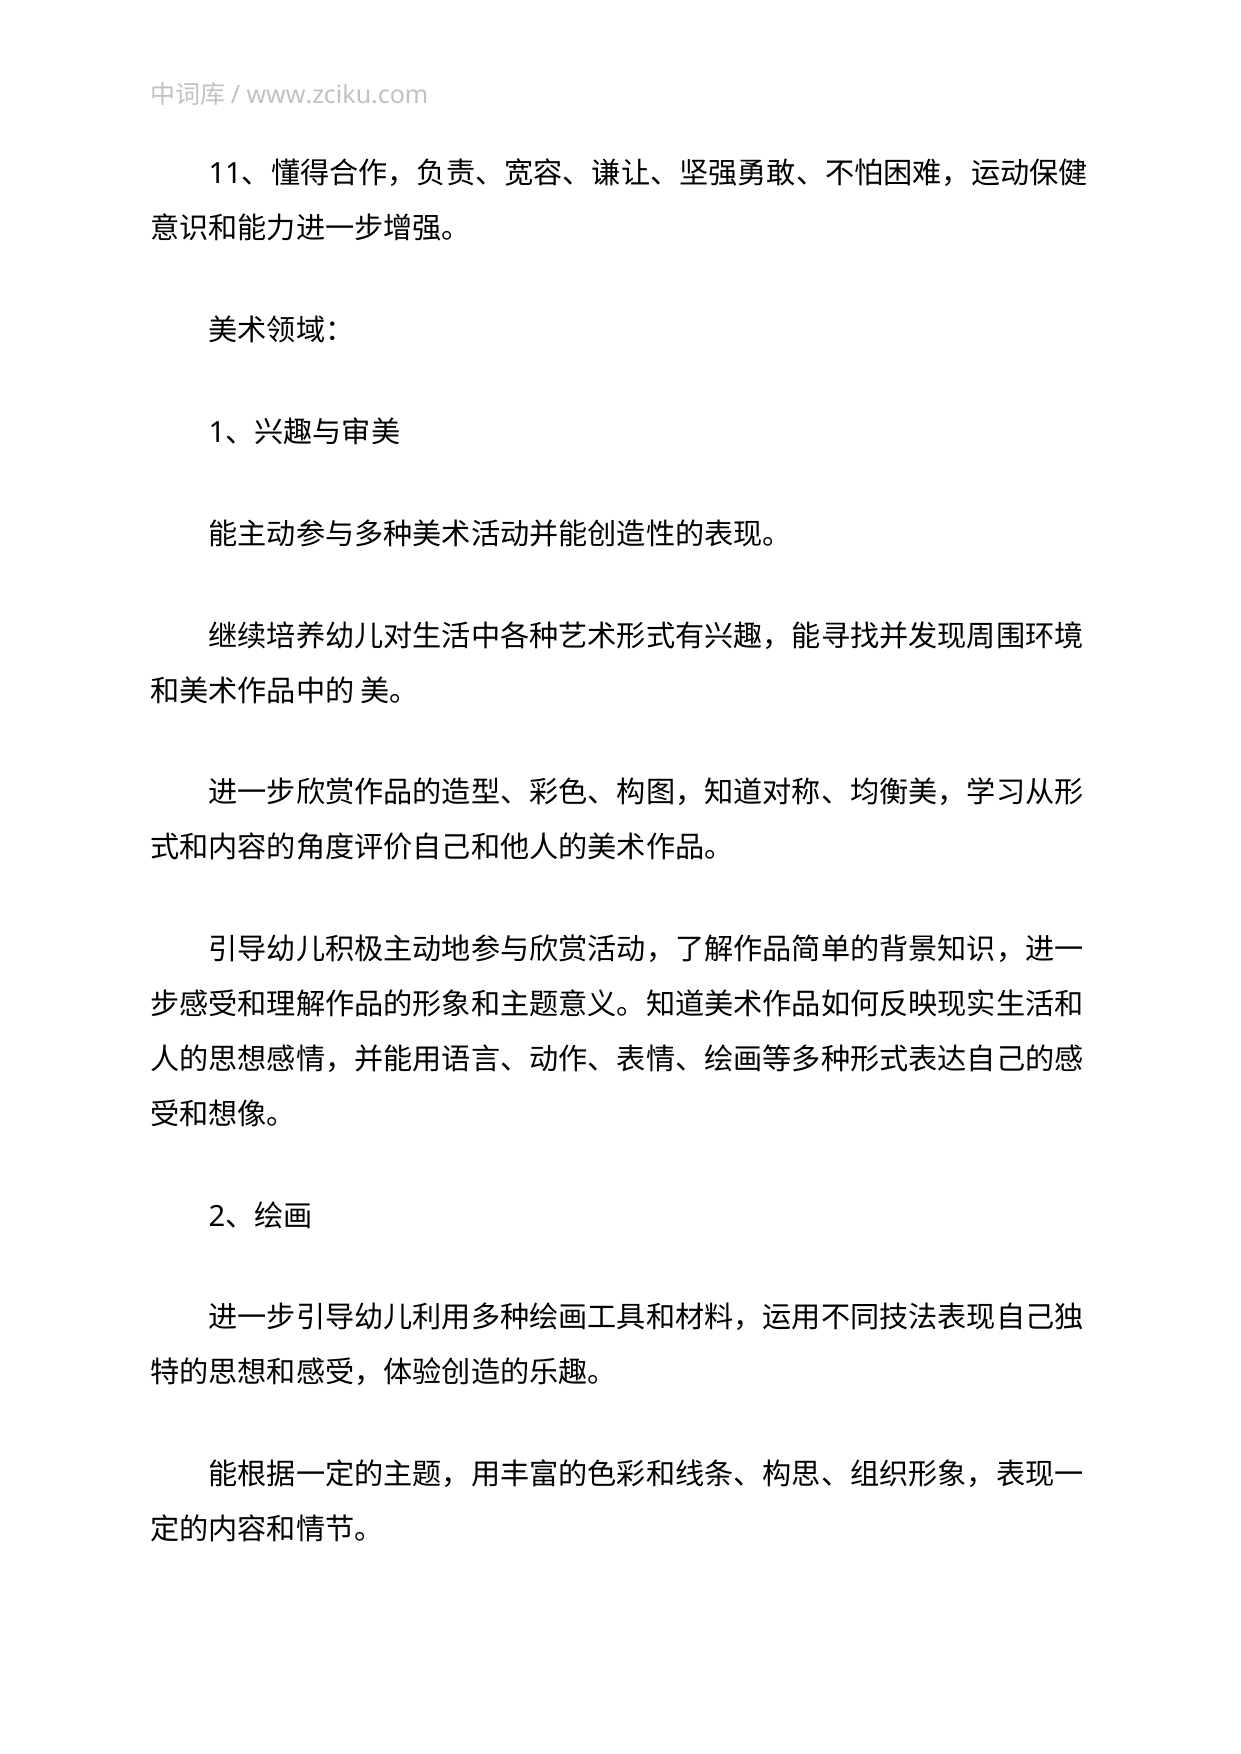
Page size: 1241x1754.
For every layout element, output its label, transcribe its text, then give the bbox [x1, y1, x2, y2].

text 能根据一定的主题，用丰富的色彩和线条、构思、组织形象，表现一定的内容和情节。 [150, 1451, 1090, 1548]
text 引导幼儿积极主动地参与欣赏活动，了解作品简单的背景知识，进一步感受和理解作品的形象和主题意义。知道美术作品如何反映现实生活和人的思想感情，并能用语言、动作、表情、绘画等多种形式表达自己的感受和想像。 [150, 926, 1090, 1133]
text 进一步引导幼儿利用多种绘画工具和材料，运用不同技法表现自己独特的思想和感受，体验创造的乐趣。 [150, 1294, 1090, 1391]
text 1、兴趣与审美 [150, 408, 1090, 451]
text 能主动参与多种美术活动并能创造性的表现。 [150, 511, 1090, 553]
text 11、懂得合作，负责、宽容、谦让、坚强勇敢、不怕困难，运动保健意识和能力进一步增强。 [150, 150, 1090, 247]
text 进一步欣赏作品的造型、彩色、构图，知道对称、均衡美，学习从形式和内容的角度评价自己和他人的美术作品。 [150, 769, 1090, 866]
text 2、绘画 [150, 1192, 1090, 1234]
text 美术领域： [150, 307, 1090, 349]
text 继续培养幼儿对生活中各种艺术形式有兴趣，能寻找并发现周围环境和美术作品中的 美。 [150, 612, 1090, 709]
